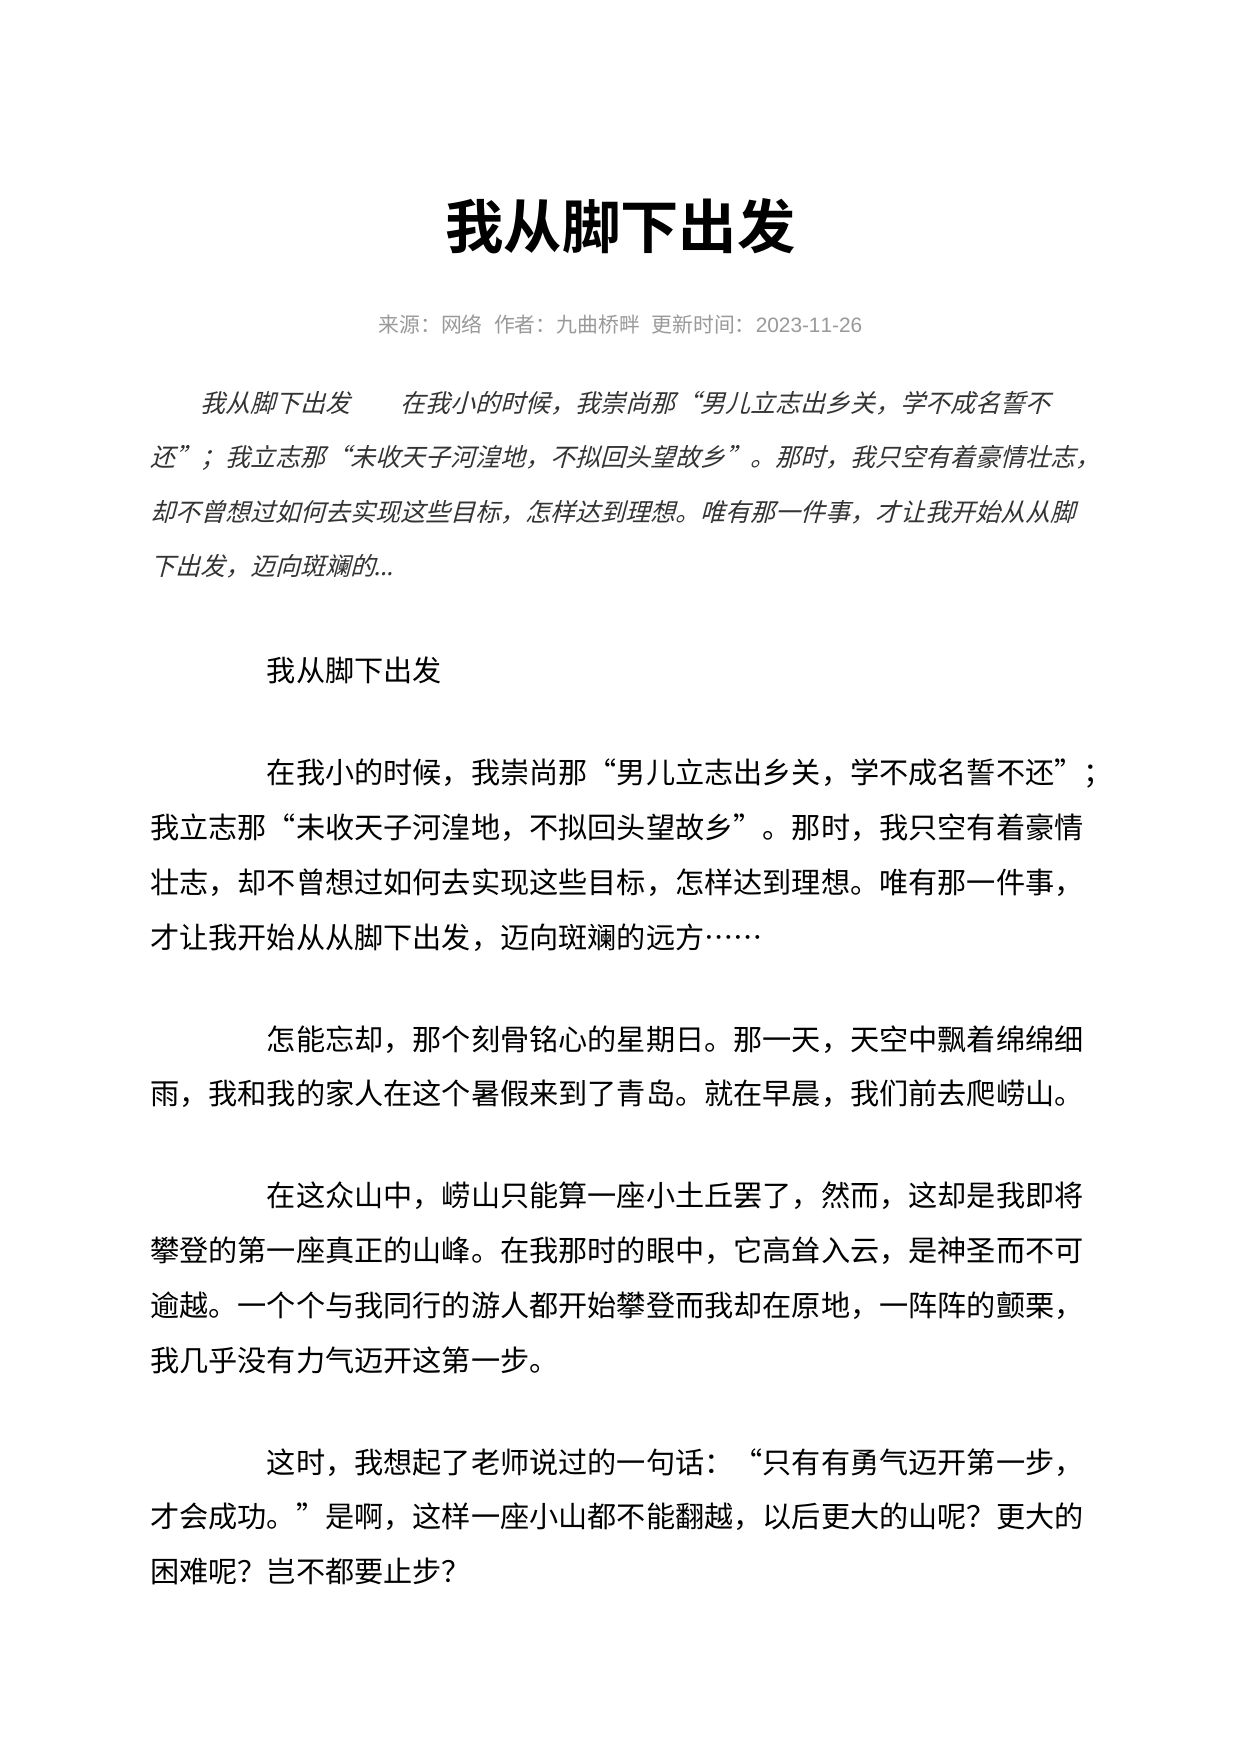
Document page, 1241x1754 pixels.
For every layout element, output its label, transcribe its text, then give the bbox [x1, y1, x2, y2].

text 来源：网络 作者：九曲桥畔 更新时间：2023-11-26 [150, 313, 1090, 337]
text 我从脚下出发 在我小的时候，我崇尚那“男儿立志出乡关，学不成名誓不还”；我立志那“未收天子河湟地，不拟回头望故乡”。那时，我只空有着豪情壮志，却不曾想过如何去实现这些目标，怎样达到理想。唯有那一件事，才让我开始从从脚下出发，迈向斑斓的... [150, 383, 1090, 583]
text 在我小的时候，我崇尚那“男儿立志出乡关，学不成名誓不还”；我立志那“未收天子河湟地，不拟回头望故乡”。那时，我只空有着豪情壮志，却不曾想过如何去实现这些目标，怎样达到理想。唯有那一件事，才让我开始从从脚下出发，迈向斑斓的远方…… [150, 749, 1090, 957]
text 怎能忘却，那个刻骨铭心的星期日。那一天，天空中飘着绵绵细雨，我和我的家人在这个暑假来到了青岛。就在早晨，我们前去爬崂山。 [150, 1016, 1090, 1113]
text 我从脚下出发 [150, 648, 1090, 690]
text 这时，我想起了老师说过的一句话：“只有有勇气迈开第一步，才会成功。”是啊，这样一座小山都不能翻越，以后更大的山呢？更大的困难呢？岂不都要止步？ [150, 1439, 1090, 1591]
subtitle 我从脚下出发 [150, 181, 1090, 266]
text 在这众山中，崂山只能算一座小土丘罢了，然而，这却是我即将攀登的第一座真正的山峰。在我那时的眼中，它高耸入云，是神圣而不可逾越。一个个与我同行的游人都开始攀登而我却在原地，一阵阵的颤栗，我几乎没有力气迈开这第一步。 [150, 1173, 1090, 1380]
